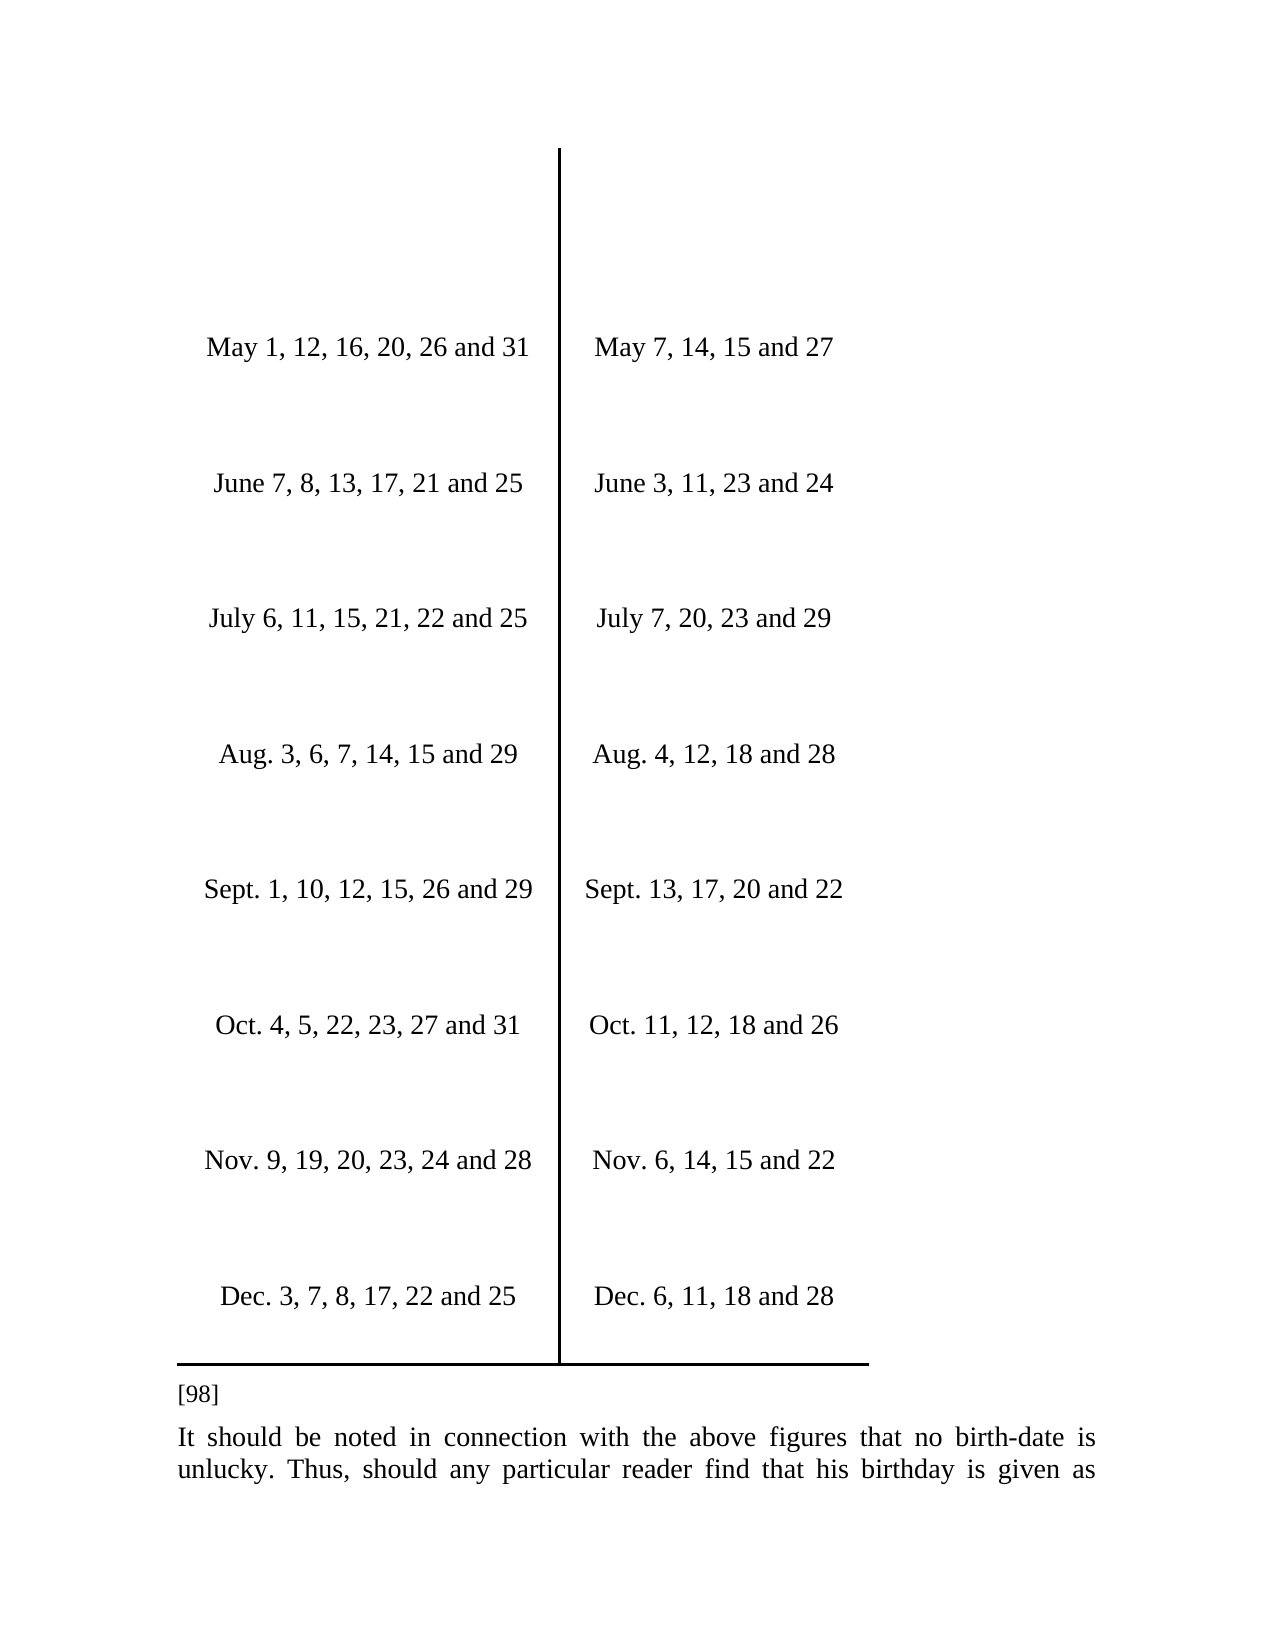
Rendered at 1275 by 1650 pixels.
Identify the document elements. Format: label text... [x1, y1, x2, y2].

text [177, 1420, 1098, 1485]
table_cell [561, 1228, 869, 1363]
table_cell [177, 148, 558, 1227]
text [98] [177, 1379, 1098, 1407]
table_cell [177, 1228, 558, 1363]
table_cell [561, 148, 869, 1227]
